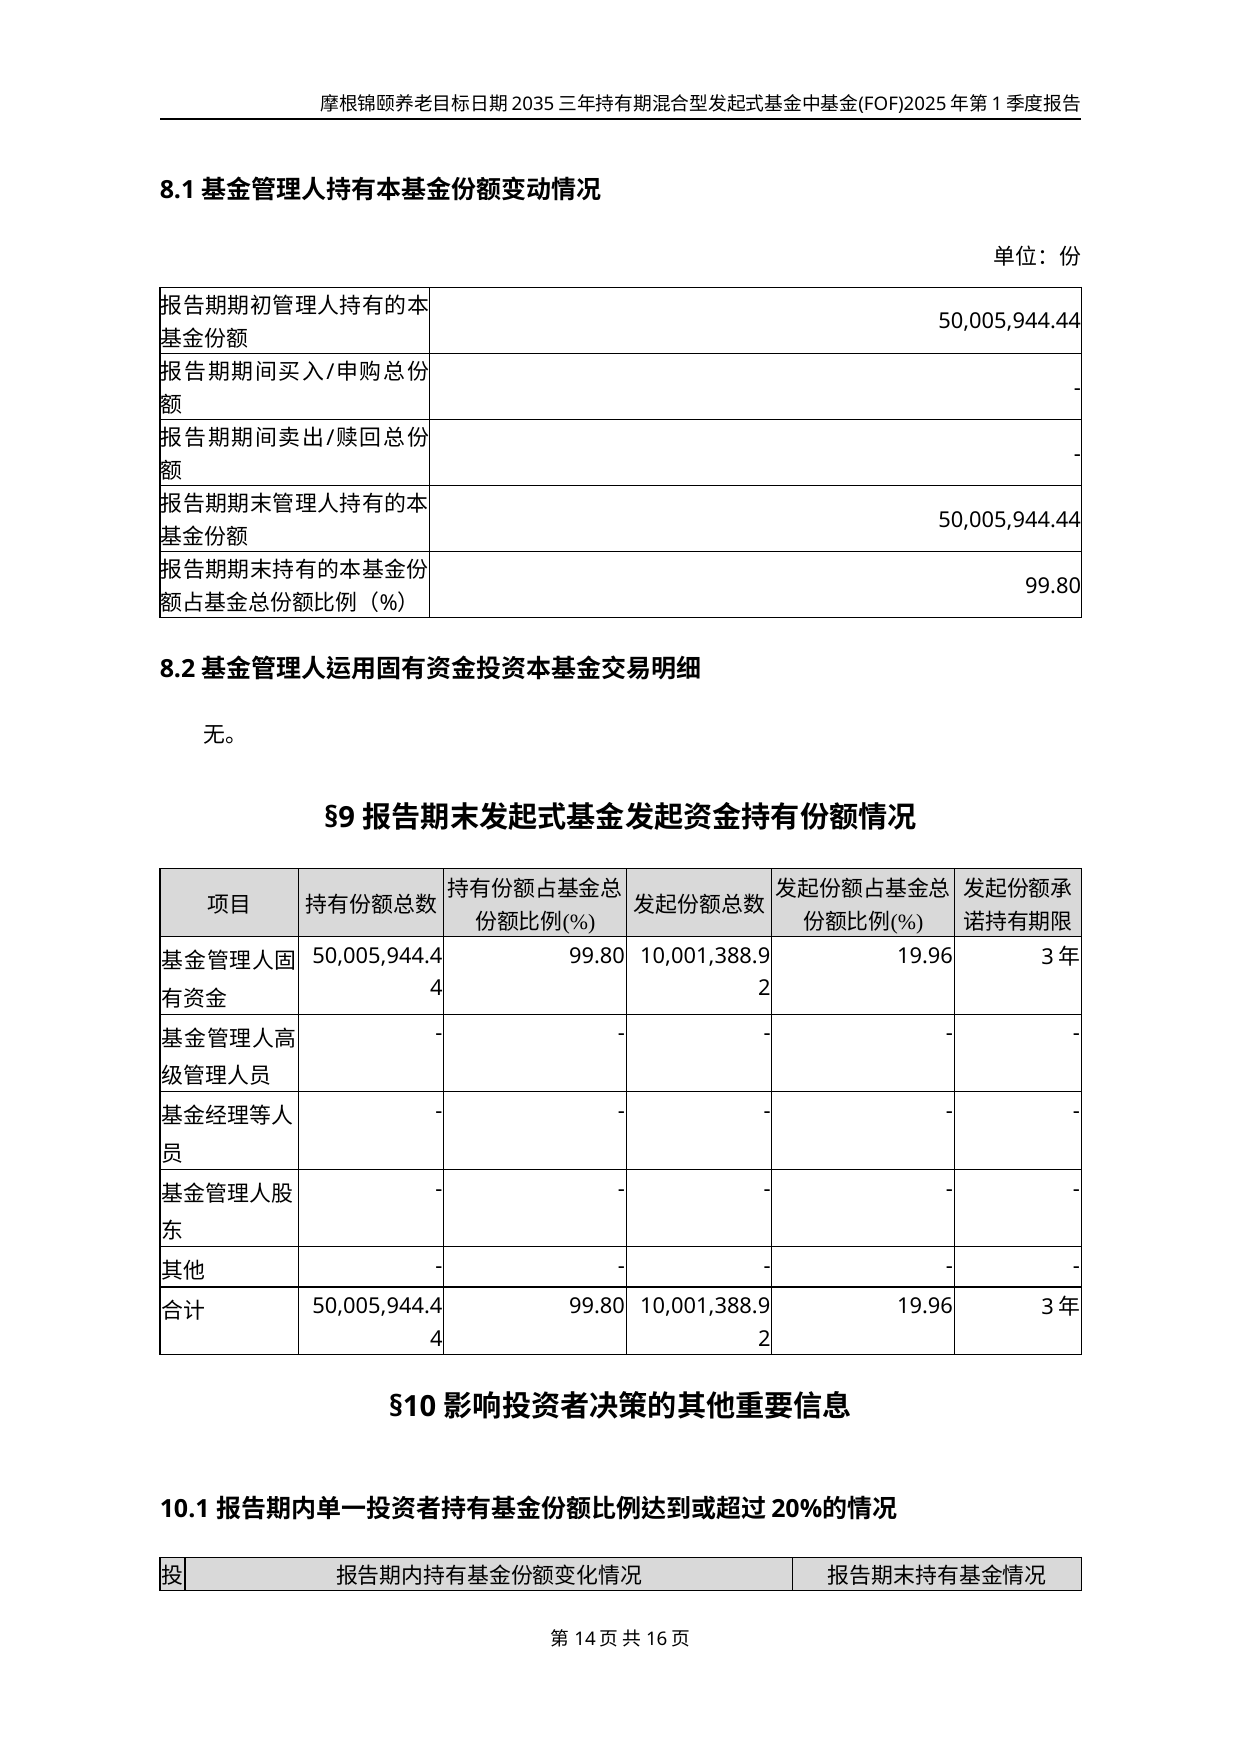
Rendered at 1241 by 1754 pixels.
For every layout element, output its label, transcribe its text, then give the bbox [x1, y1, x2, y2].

table_header 50,005,944.44 [430, 288, 1081, 353]
title 报告期末发起式基金发起资金持有份额情况 [159, 782, 1081, 847]
table_cell - [955, 1247, 1081, 1286]
table_header 报告期末持有基金情况 [793, 1558, 1081, 1590]
table_cell 19.96 [772, 1288, 954, 1354]
table_cell 基金经理等人员 [161, 1092, 298, 1169]
table_cell 报告期期间卖出/赎回总份额 [161, 420, 429, 485]
table_cell - [299, 1092, 443, 1169]
title 报告期内单一投资者持有基金份额比例达到或超过20%的情况 [159, 1474, 1081, 1539]
table_cell - [430, 354, 1081, 419]
table_cell 报告期期末持有的本基金份额占基金总份额比例（%） [161, 552, 429, 617]
table_cell - [772, 1247, 954, 1286]
table_cell 报告期期间买入/申购总份额 [161, 354, 429, 419]
table_cell 10,001,388.92 [627, 1288, 771, 1354]
table_cell 19.96 [772, 937, 954, 1013]
table_cell 99.80 [444, 1288, 626, 1354]
table_cell - [627, 1247, 771, 1286]
table_header 发起份额总数 [627, 869, 771, 936]
title 基金管理人持有本基金份额变动情况 [159, 155, 1081, 220]
table_cell 50,005,944.44 [430, 486, 1081, 551]
table_cell 99.80 [430, 552, 1081, 617]
table_cell - [772, 1170, 954, 1246]
table_cell - [627, 1015, 771, 1091]
table_cell 基金管理人固有资金 [161, 937, 298, 1013]
table_cell 3年 [955, 937, 1081, 1013]
text 无。 [159, 717, 1081, 750]
table_header 投资者类别 [161, 1558, 184, 1590]
table_cell 50,005,944.44 [299, 937, 443, 1013]
table_cell 10,001,388.92 [627, 937, 771, 1013]
text 单位：份 [159, 238, 1081, 271]
table_header 报告期期初管理人持有的本基金份额 [161, 288, 429, 353]
table_cell - [299, 1015, 443, 1091]
table_header 报告期内持有基金份额变化情况 [186, 1558, 792, 1590]
table_cell - [444, 1015, 626, 1091]
table_cell - [444, 1247, 626, 1286]
table_header 持有份额总数 [299, 869, 443, 936]
table_cell - [955, 1092, 1081, 1169]
table_header 持有份额占基金总份额比例(%) [444, 869, 626, 936]
table_cell - [772, 1015, 954, 1091]
table_cell - [430, 420, 1081, 485]
table_header 发起份额占基金总份额比例(%) [772, 869, 954, 936]
table_cell 其他 [161, 1247, 298, 1286]
table_cell - [299, 1247, 443, 1286]
table_header 发起份额承诺持有期限 [955, 869, 1081, 936]
table_cell 报告期期末管理人持有的本基金份额 [161, 486, 429, 551]
table_cell 3年 [955, 1288, 1081, 1354]
table_cell - [627, 1092, 771, 1169]
title 影响投资者决策的其他重要信息 [159, 1371, 1081, 1436]
table_cell 合计 [161, 1288, 298, 1354]
table_cell 99.80 [444, 937, 626, 1013]
table_cell - [955, 1015, 1081, 1091]
table_cell 基金管理人高级管理人员 [161, 1015, 298, 1091]
table_cell - [772, 1092, 954, 1169]
table_cell 基金管理人股东 [161, 1170, 298, 1246]
table_cell - [627, 1170, 771, 1246]
table_header 项目 [161, 869, 298, 936]
table_cell - [444, 1170, 626, 1246]
table_cell 50,005,944.44 [299, 1288, 443, 1354]
table_cell - [444, 1092, 626, 1169]
table_cell - [299, 1170, 443, 1246]
title 基金管理人运用固有资金投资本基金交易明细 [159, 634, 1081, 699]
table_cell - [955, 1170, 1081, 1246]
